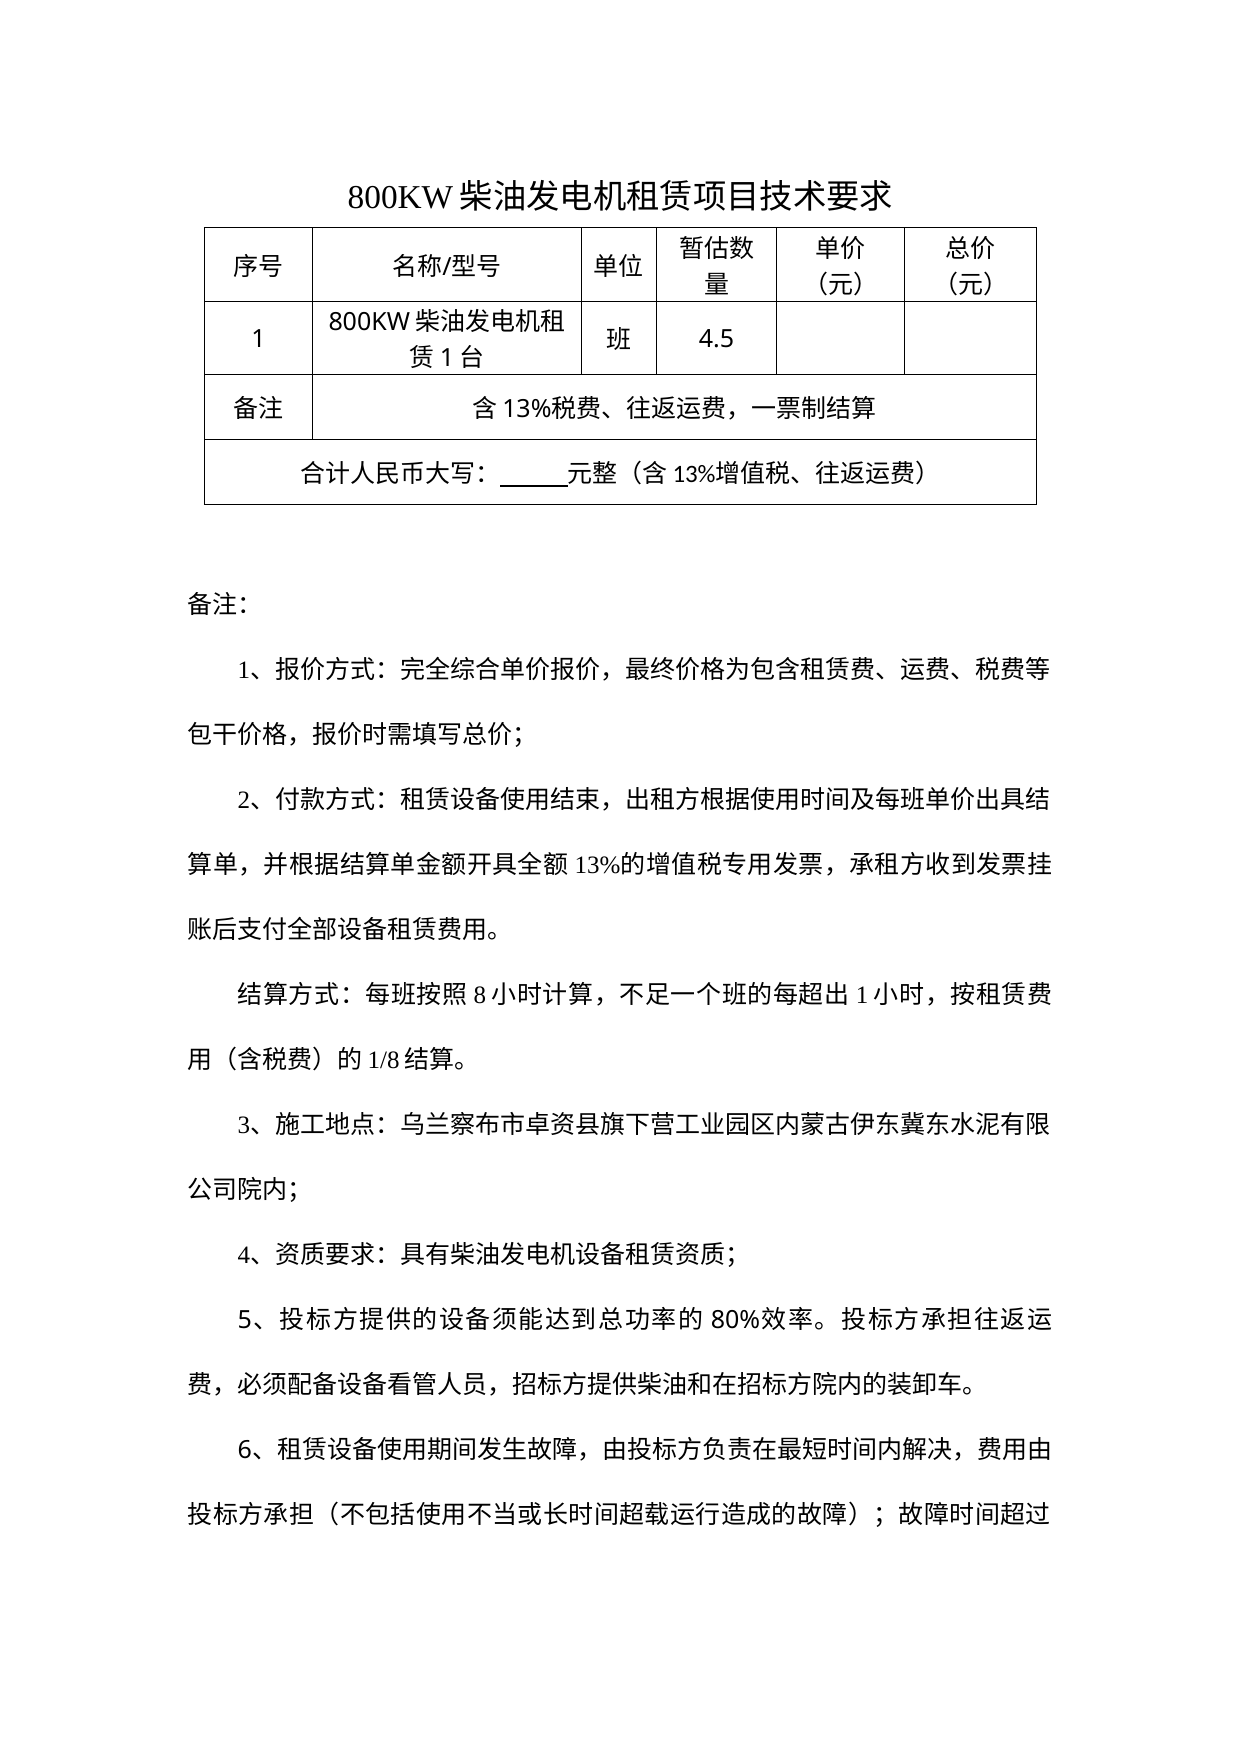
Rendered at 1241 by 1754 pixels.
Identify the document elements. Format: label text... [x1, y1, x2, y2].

text 800KW柴油发电机租赁项目技术要求 [187, 162, 1053, 227]
text 2、付款方式：租赁设备使用结束，出租方根据使用时间及每班单价出具结算单，并根据结算单金额开具全额13%的增值税专用发票，承租方收到发票挂账后支付全部设备租赁费用。 [187, 765, 1053, 960]
table_header 单位 [582, 228, 656, 301]
table_cell [905, 302, 1036, 374]
table_cell 1 [205, 302, 312, 374]
text 3、施工地点：乌兰察布市卓资县旗下营工业园区内蒙古伊东冀东水泥有限公司院内； [187, 1090, 1053, 1220]
table_cell 班 [582, 302, 656, 374]
table_cell 含13%税费、往返运费，一票制结算 [313, 375, 1036, 439]
text 备注： [187, 570, 1053, 635]
table_header 总价（元） [905, 228, 1036, 301]
table_cell 合计人民币大写： 元整（含13%增值税、往返运费） [205, 440, 1036, 504]
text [187, 1415, 1053, 1545]
table_cell [777, 302, 904, 374]
table_cell 800KW柴油发电机租赁1台 [313, 302, 581, 374]
text 4、资质要求：具有柴油发电机设备租赁资质； [187, 1220, 1053, 1285]
text 5、投标方提供的设备须能达到总功率的80%效率。投标方承担往返运费，必须配备设备看管人员，招标方提供柴油和在招标方院内的装卸车。 [187, 1285, 1053, 1415]
table_cell 备注 [205, 375, 312, 439]
text 1、报价方式：完全综合单价报价，最终价格为包含租赁费、运费、税费等包干价格，报价时需填写总价； [187, 635, 1053, 765]
table_cell 4.5 [657, 302, 776, 374]
text 结算方式：每班按照8小时计算，不足一个班的每超出1小时，按租赁费用（含税费）的1/8结算。 [187, 960, 1053, 1090]
table_header 暂估数量 [657, 228, 776, 301]
table_header 单价（元） [777, 228, 904, 301]
table_header 序号 [205, 228, 312, 301]
table_header 名称/型号 [313, 228, 581, 301]
